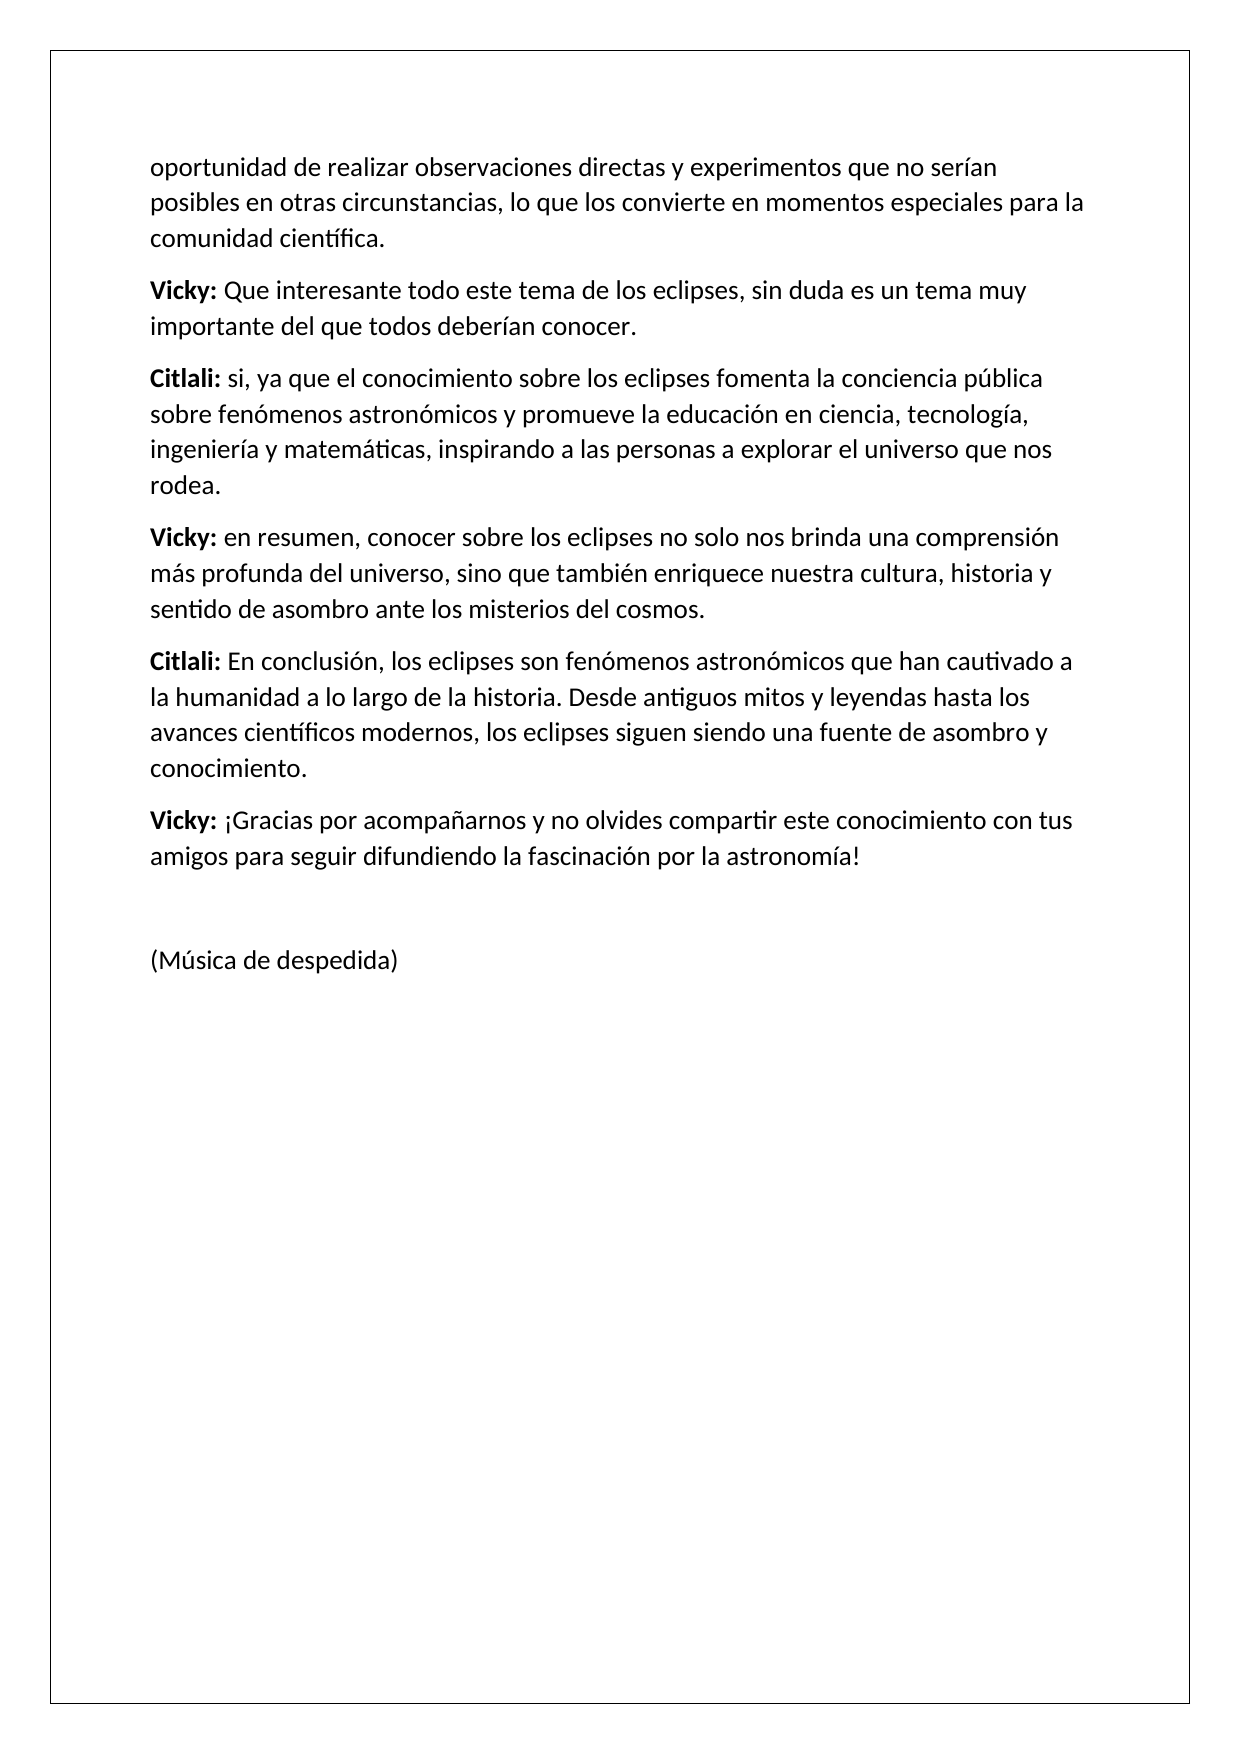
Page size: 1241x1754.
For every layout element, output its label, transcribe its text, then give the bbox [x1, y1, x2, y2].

text (Música de despedida) [150, 943, 1090, 977]
text Citlali: si, ya que el conocimiento sobre los eclipses fomenta la conciencia pública sobre fenómenos astronómicos y promueve la educación en ciencia, tecnología, ingeniería y matemáticas, inspirando a las personas a explorar el universo que nos rodea. [150, 361, 1090, 501]
text Citlali: En conclusión, los eclipses son fenómenos astronómicos que han cautivado a la humanidad a lo largo de la historia. Desde antiguos mitos y leyendas hasta los avances científicos modernos, los eclipses siguen siendo una fuente de asombro y conocimiento. [150, 644, 1090, 784]
text Vicky: Que interesante todo este tema de los eclipses, sin duda es un tema muy importante del que todos deberían conocer. [150, 273, 1090, 342]
text Vicky: en resumen, conocer sobre los eclipses no solo nos brinda una comprensión más profunda del universo, sino que también enriquece nuestra cultura, historia y sentido de asombro ante los misterios del cosmos. [150, 521, 1090, 625]
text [150, 150, 1090, 254]
text Vicky: ¡Gracias por acompañarnos y no olvides compartir este conocimiento con tus amigos para seguir difundiendo la fascinación por la astronomía! [150, 803, 1090, 872]
